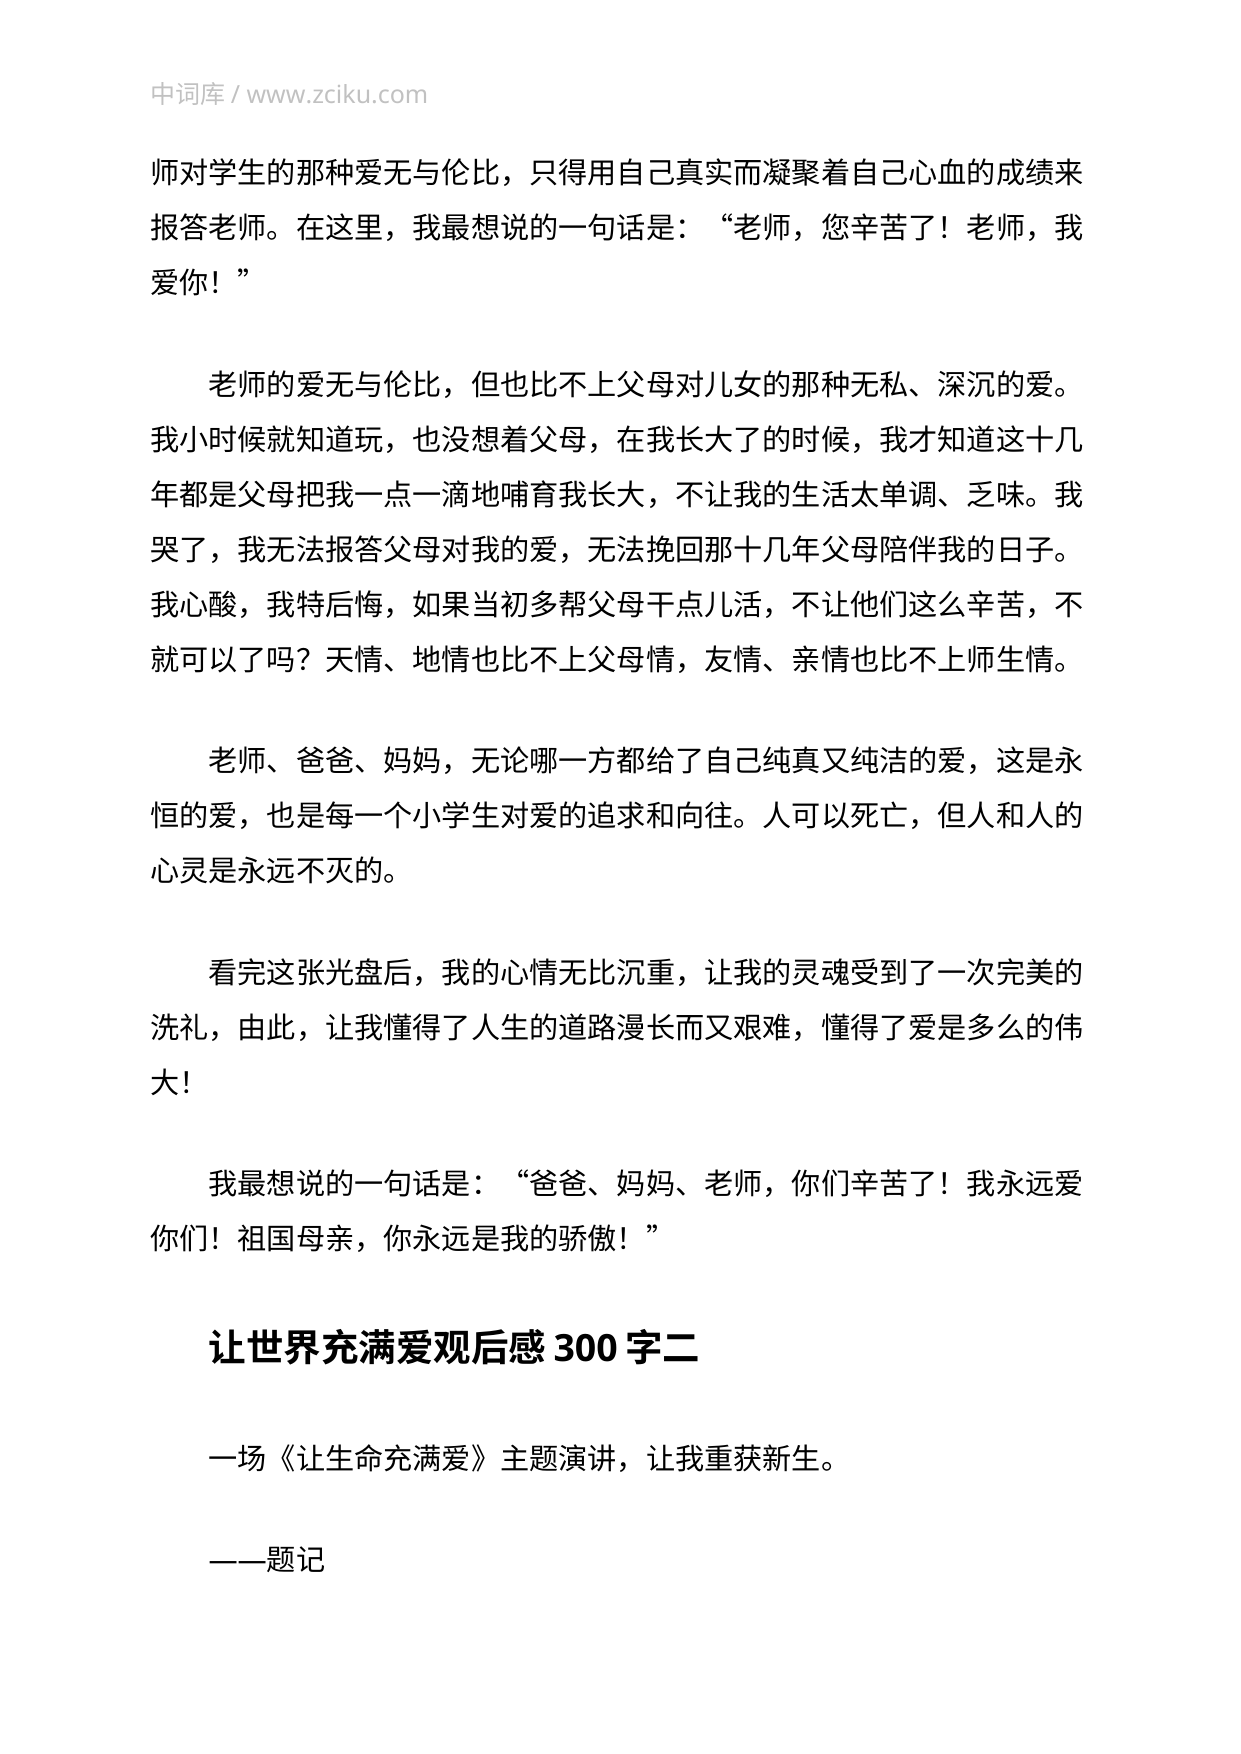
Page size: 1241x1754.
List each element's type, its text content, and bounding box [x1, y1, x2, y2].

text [150, 150, 1090, 302]
text 让世界充满爱观后感300字二 [150, 1318, 1090, 1372]
text 一场《让生命充满爱》主题演讲，让我重获新生。 [150, 1435, 1090, 1477]
text 我最想说的一句话是：“爸爸、妈妈、老师，你们辛苦了！我永远爱你们！祖国母亲，你永远是我的骄傲！” [150, 1161, 1090, 1258]
text ——题记 [150, 1537, 1090, 1579]
text 老师的爱无与伦比，但也比不上父母对儿女的那种无私、深沉的爱。我小时候就知道玩，也没想着父母，在我长大了的时候，我才知道这十几年都是父母把我一点一滴地哺育我长大，不让我的生活太单调、乏味。我哭了，我无法报答父母对我的爱，无法挽回那十几年父母陪伴我的日子。我心酸，我特后悔，如果当初多帮父母干点儿活，不让他们这么辛苦，不就可以了吗？天情、地情也比不上父母情，友情、亲情也比不上师生情。 [150, 362, 1090, 678]
text 看完这张光盘后，我的心情无比沉重，让我的灵魂受到了一次完美的洗礼，由此，让我懂得了人生的道路漫长而又艰难，懂得了爱是多么的伟大！ [150, 949, 1090, 1101]
text 老师、爸爸、妈妈，无论哪一方都给了自己纯真又纯洁的爱，这是永恒的爱，也是每一个小学生对爱的追求和向往。人可以死亡，但人和人的心灵是永远不灭的。 [150, 738, 1090, 890]
